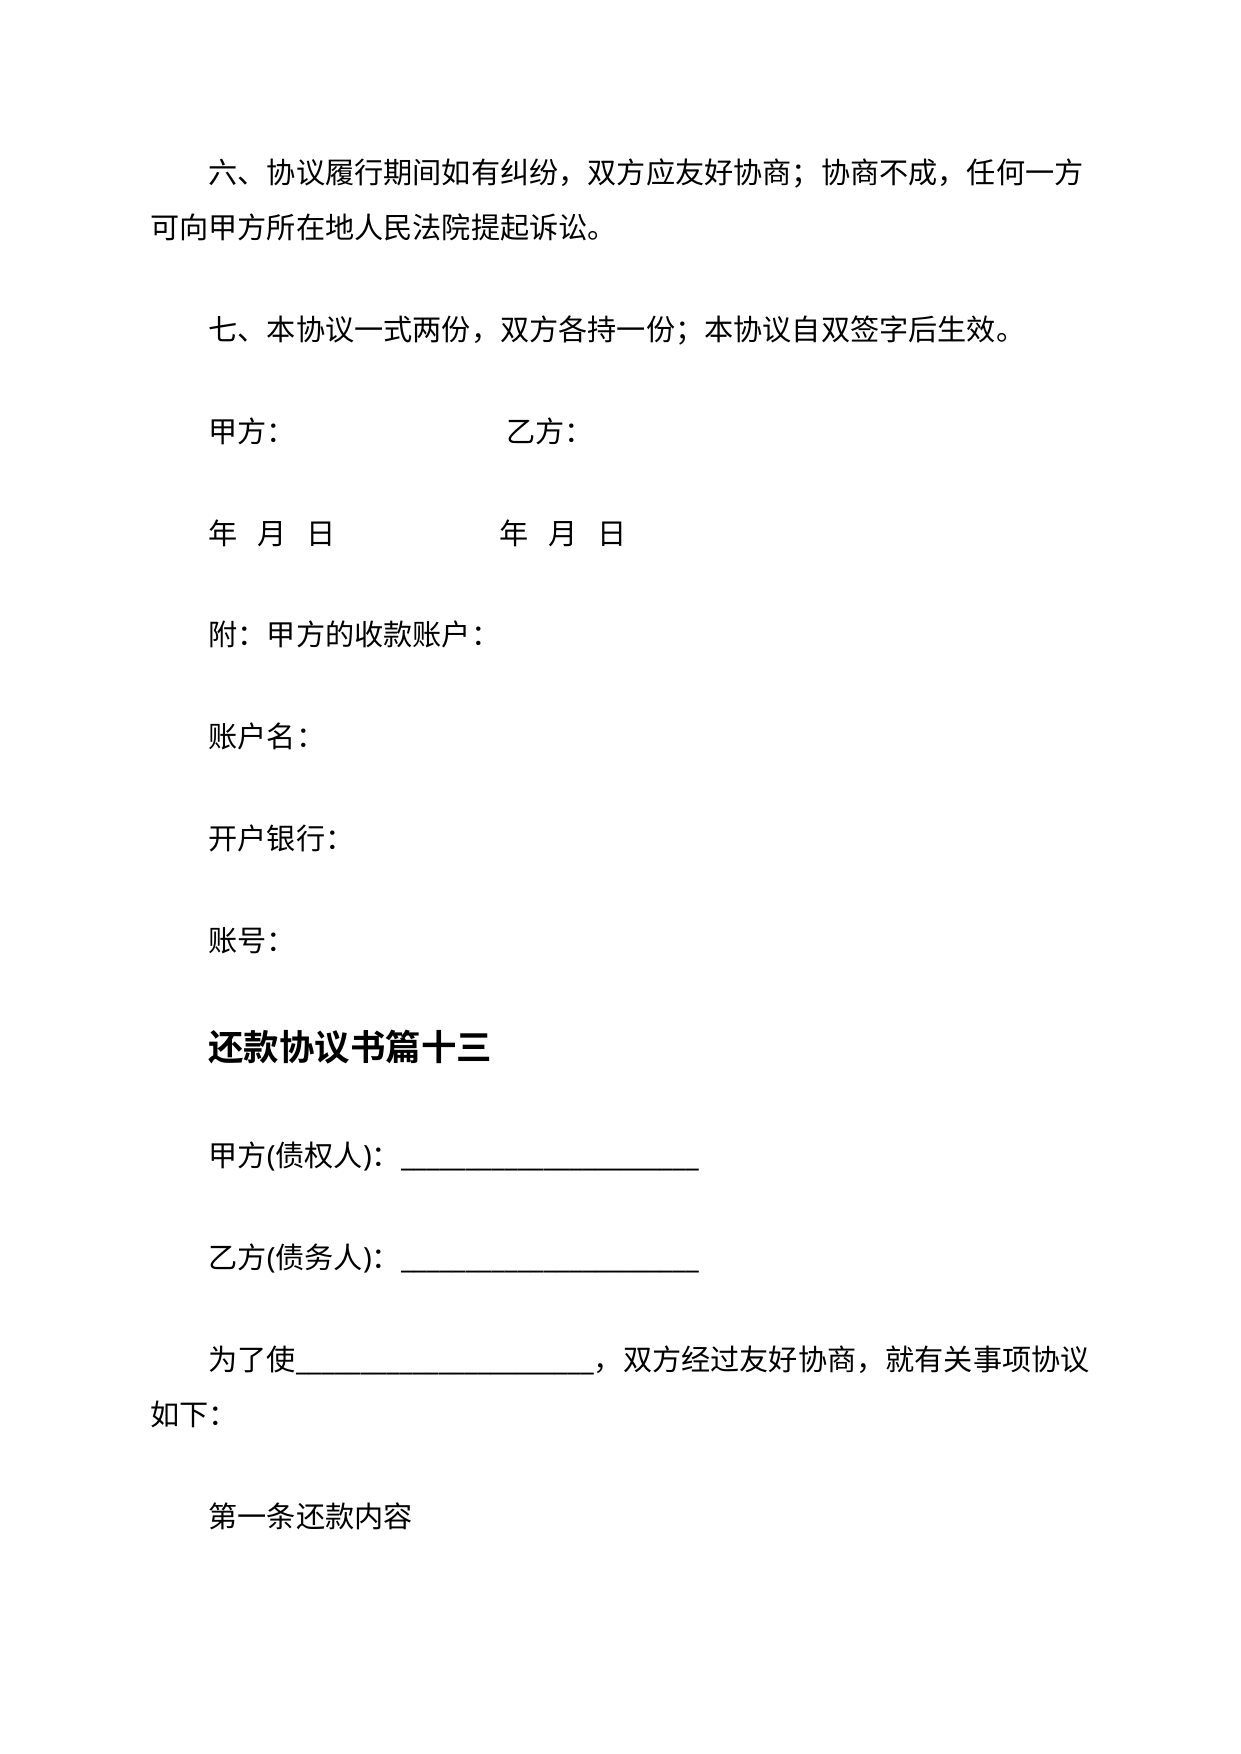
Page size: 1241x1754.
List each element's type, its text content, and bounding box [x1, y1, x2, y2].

text 账户名： [150, 714, 1090, 756]
text 乙方(债务人)：_______________________ [150, 1234, 1090, 1277]
text 年 月 日 年 月 日 [150, 510, 1090, 552]
text 开户银行： [150, 816, 1090, 858]
text 七、本协议一式两份，双方各持一份；本协议自双签字后生效。 [150, 307, 1090, 349]
text 还款协议书篇十三 [150, 1019, 1090, 1070]
text 附：甲方的收款账户： [150, 612, 1090, 654]
text 六、协议履行期间如有纠纷，双方应友好协商；协商不成，任何一方可向甲方所在地人民法院提起诉讼。 [150, 150, 1090, 247]
text 甲方(债权人)：_______________________ [150, 1132, 1090, 1175]
text 甲方： 乙方： [150, 408, 1090, 451]
text 为了使_______________________，双方经过友好协商，就有关事项协议如下： [150, 1336, 1090, 1434]
text 账号： [150, 917, 1090, 959]
text 第一条还款内容 [150, 1493, 1090, 1536]
